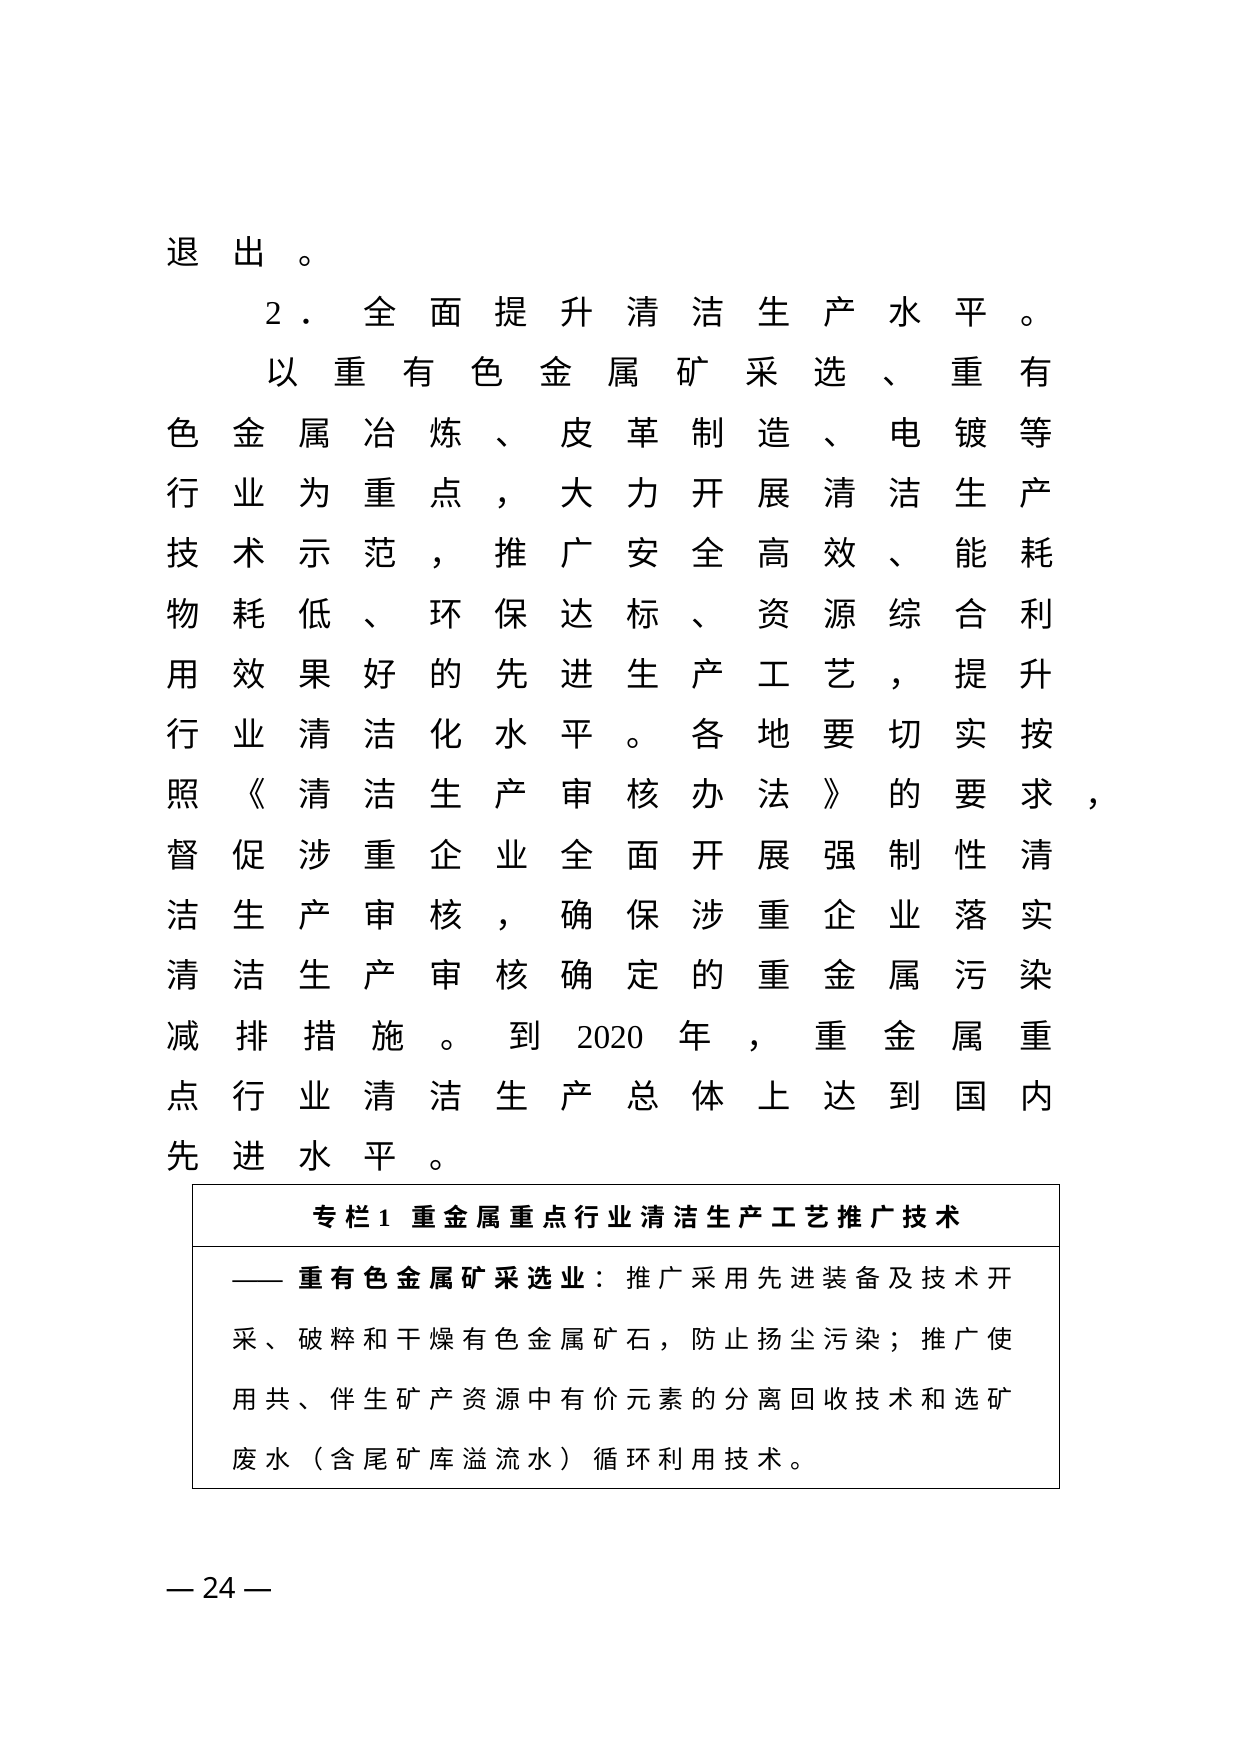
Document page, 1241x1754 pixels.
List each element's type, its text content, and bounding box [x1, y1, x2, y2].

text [167, 219, 1085, 280]
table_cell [193, 1247, 1059, 1488]
table_header 专栏1 重金属重点行业清洁生产工艺推广技术 [193, 1185, 1059, 1246]
text 以重有色金属矿采选、重有色金属冶炼、皮革制造、电镀等行业为重点，大力开展清洁生产技术示范，推广安全高效、能耗物耗低、环保达标、资源综合利用效果好的先进生产工艺，提升行业清洁化水平。各地要切实按照《清洁生产审核办法》的要求，督促涉重企业全面开展强制性清洁生产审核，确保涉重企业落实清洁生产审核确定的重金属污染减排措施。到2020年，重金属重点行业清洁生产总体上达到国内先进水平。 [167, 340, 1085, 1184]
text 2．全面提升清洁生产水平。 [167, 280, 1085, 340]
